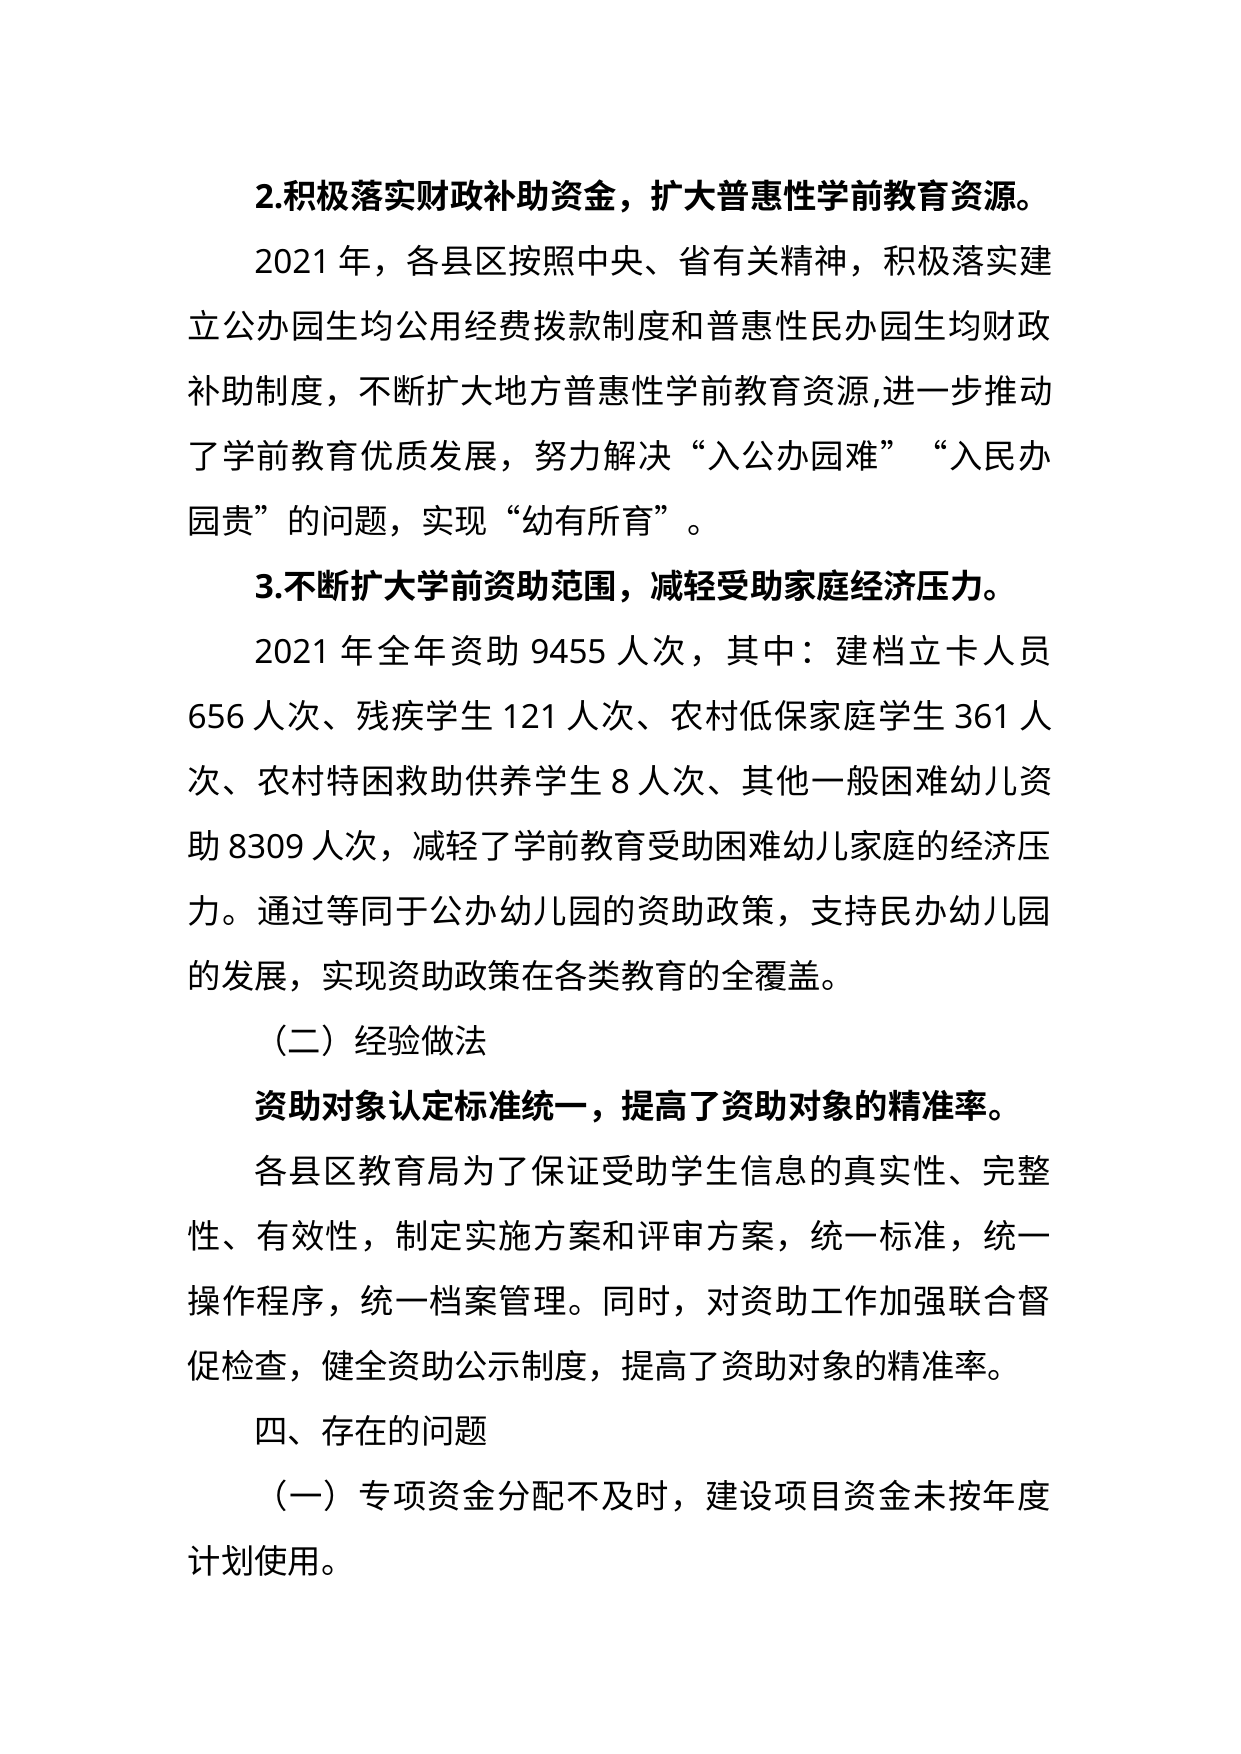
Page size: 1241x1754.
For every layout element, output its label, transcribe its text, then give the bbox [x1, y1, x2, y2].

text 3.不断扩大学前资助范围，减轻受助家庭经济压力。 [187, 552, 1053, 617]
text （一）专项资金分配不及时，建设项目资金未按年度计划使用。 [187, 1462, 1053, 1592]
text 各县区教育局为了保证受助学生信息的真实性、完整性、有效性，制定实施方案和评审方案，统一标准，统一操作程序，统一档案管理。同时，对资助工作加强联合督促检查，健全资助公示制度，提高了资助对象的精准率。 [187, 1137, 1053, 1397]
text 资助对象认定标准统一，提高了资助对象的精准率。 [187, 1072, 1053, 1137]
text 2.积极落实财政补助资金，扩大普惠性学前教育资源。 [187, 162, 1053, 227]
text 2021年，各县区按照中央、省有关精神，积极落实建立公办园生均公用经费拨款制度和普惠性民办园生均财政补助制度，不断扩大地方普惠性学前教育资源,进一步推动了学前教育优质发展，努力解决“入公办园难”“入民办园贵”的问题，实现“幼有所育”。 [187, 227, 1053, 552]
text （二）经验做法 [187, 1007, 1053, 1072]
text 四、存在的问题 [187, 1397, 1053, 1462]
text 2021年全年资助9455人次，其中：建档立卡人员656人次、残疾学生121人次、农村低保家庭学生361人次、农村特困救助供养学生8人次、其他一般困难幼儿资助8309人次，减轻了学前教育受助困难幼儿家庭的经济压力。通过等同于公办幼儿园的资助政策，支持民办幼儿园的发展，实现资助政策在各类教育的全覆盖。 [187, 617, 1053, 1007]
